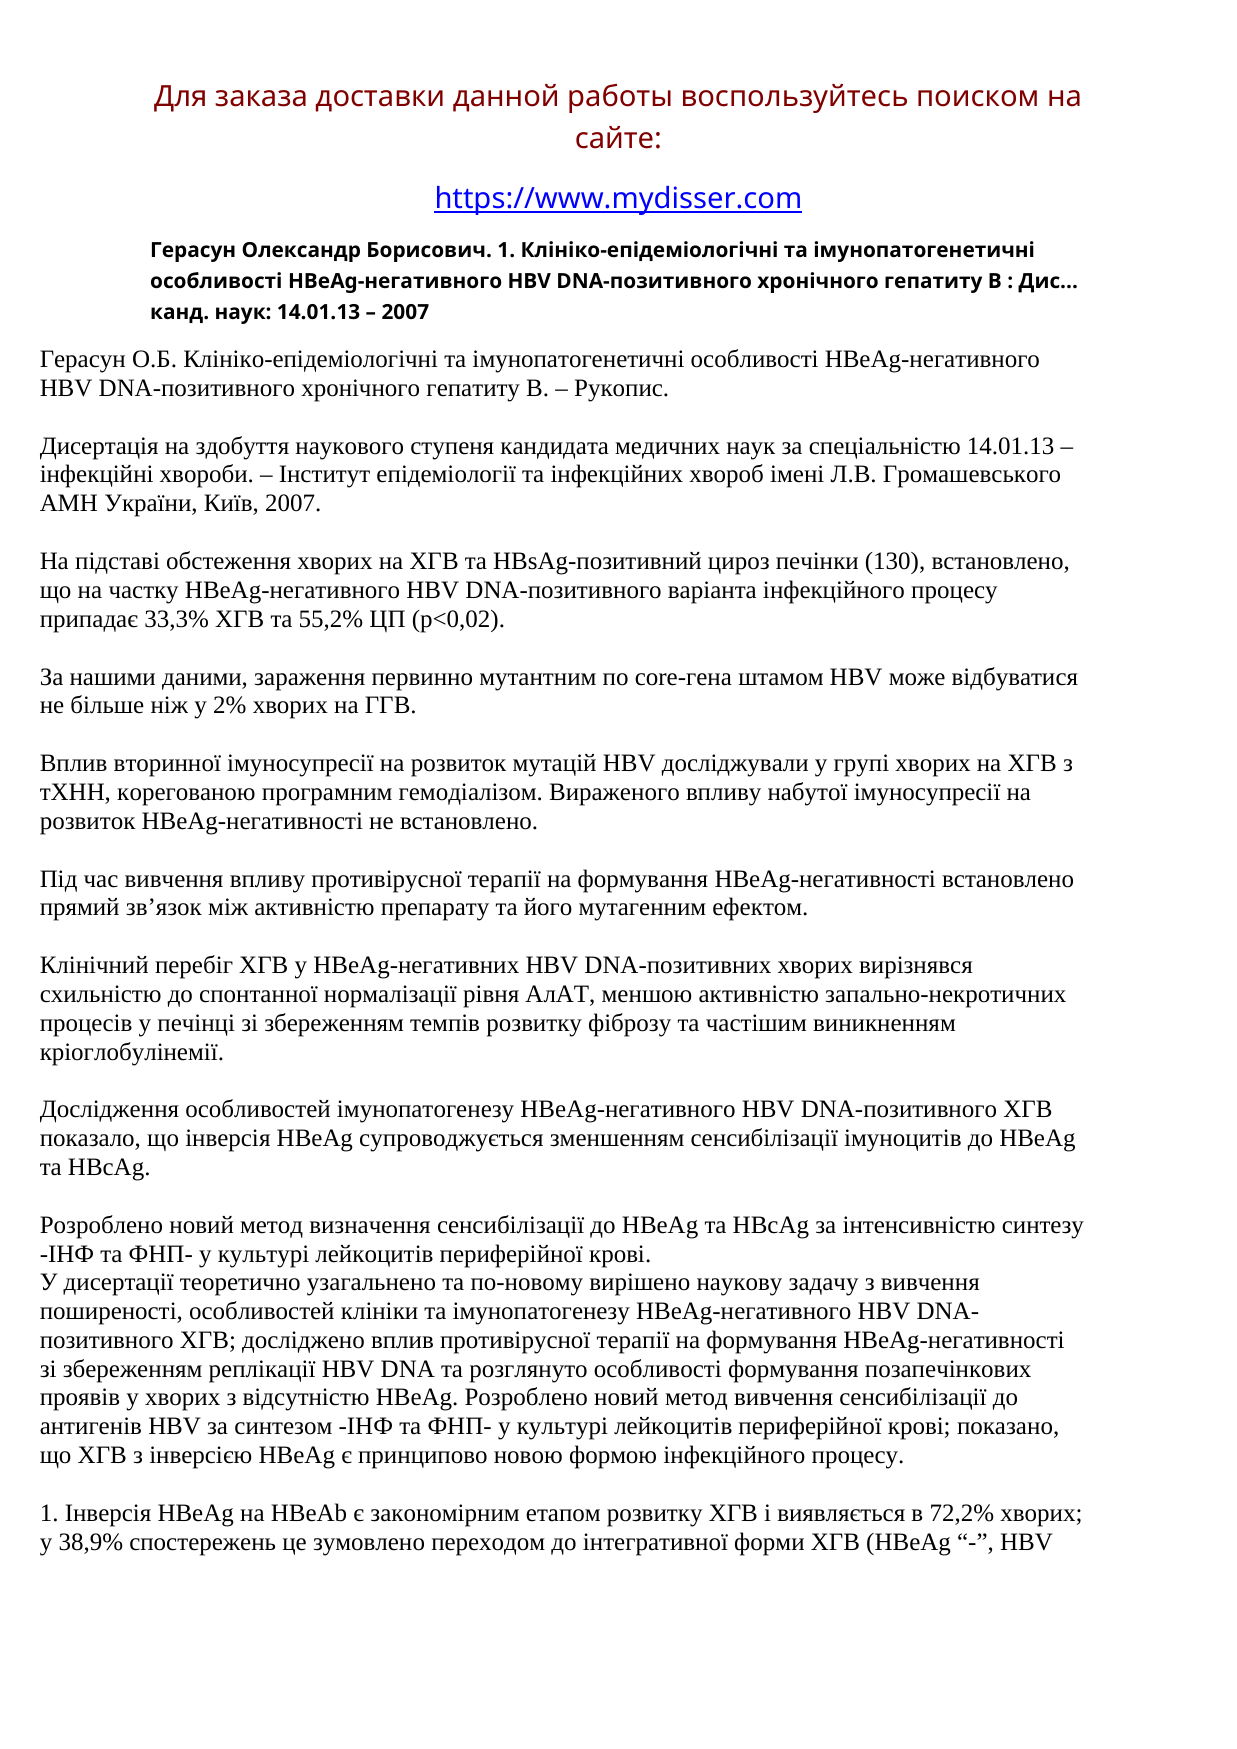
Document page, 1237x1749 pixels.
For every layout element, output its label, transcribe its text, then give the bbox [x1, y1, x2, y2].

text Герасун Олександр Борисович. 1. Клініко-епідеміологічні та імунопатогенетичні особливості HВeAg-негативного HBV DNA-позитивного хронічного гепатиту В : Дис... канд. наук: 14.01.13 – 2007 [150, 236, 1086, 325]
table_header [40, 344, 1086, 1267]
table_cell [40, 1268, 1086, 1555]
